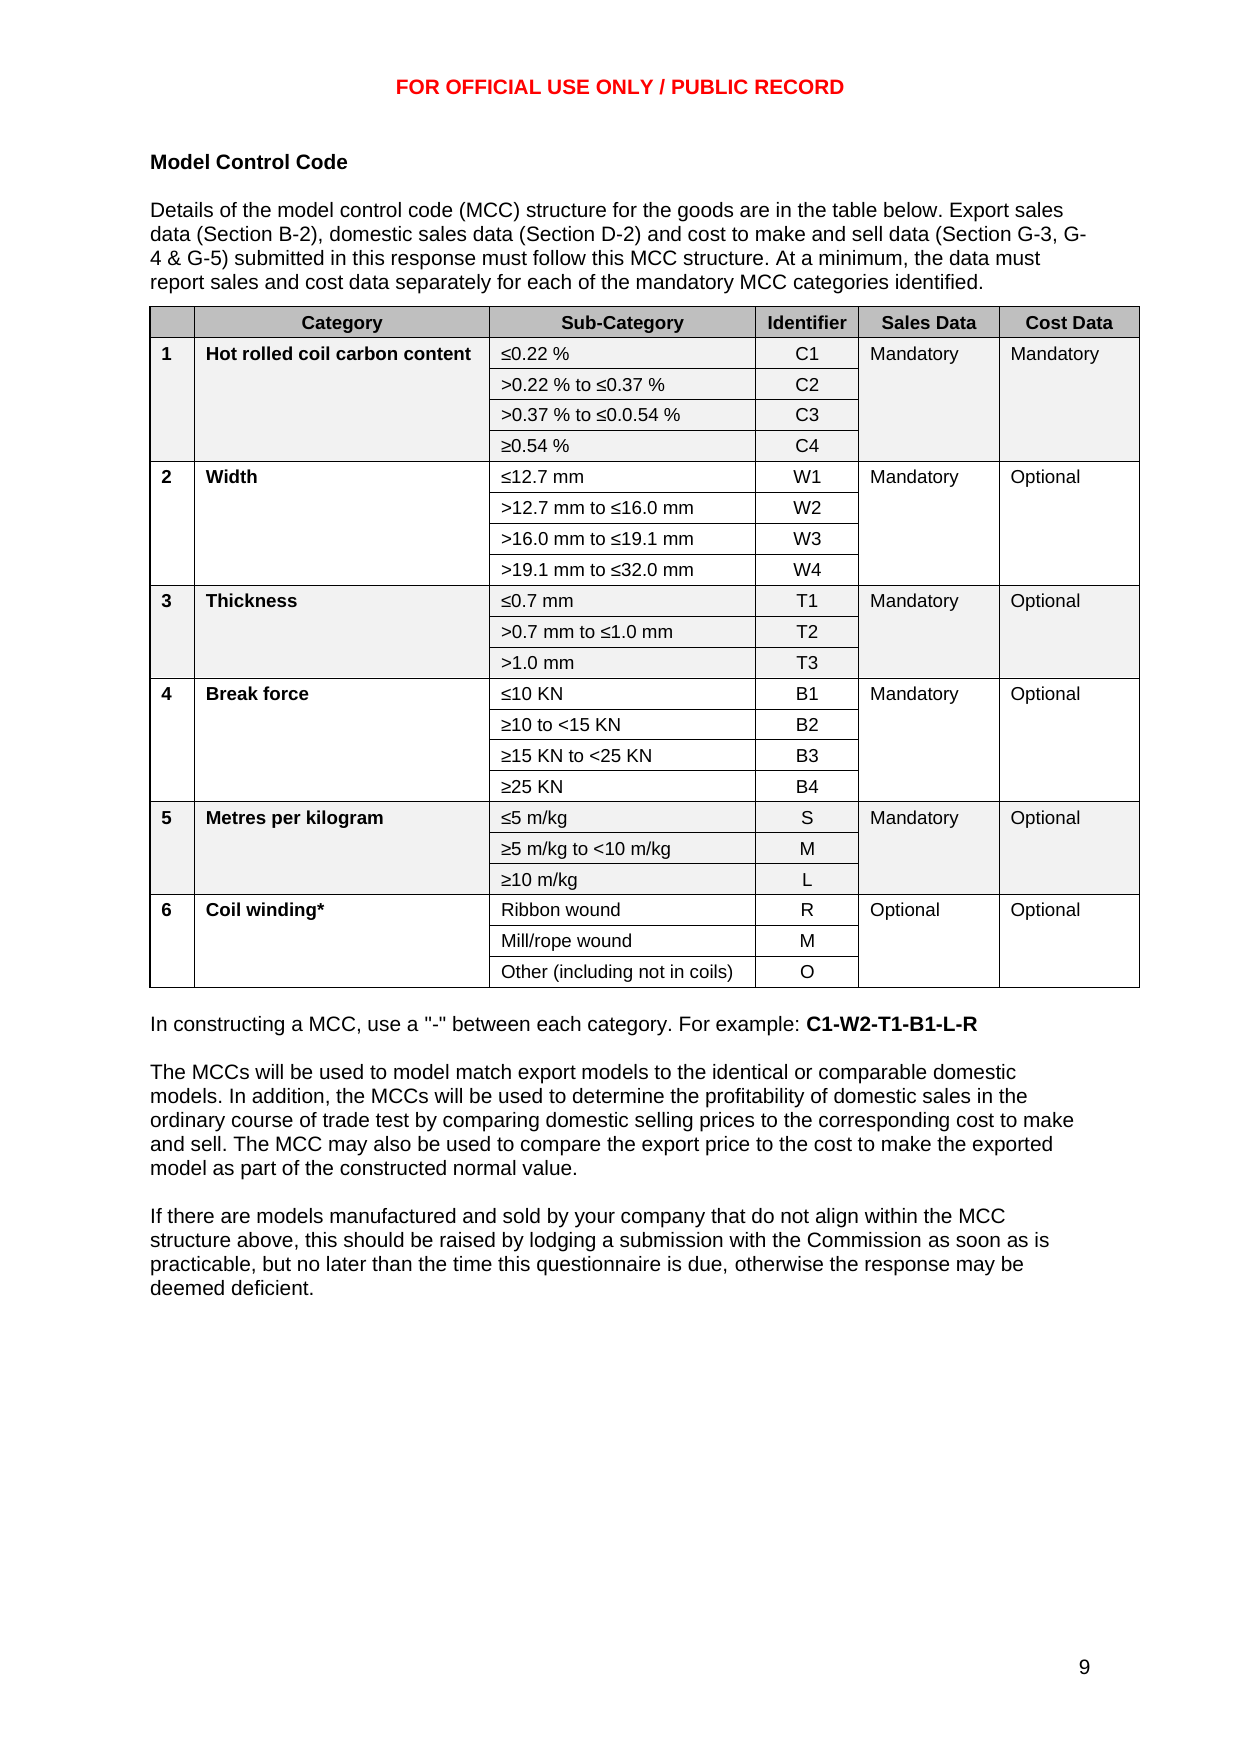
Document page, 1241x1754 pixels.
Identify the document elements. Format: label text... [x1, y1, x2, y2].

table_cell >0.7 mm to ≤1.0 mm [490, 617, 755, 647]
table_cell [151, 679, 194, 801]
table_cell T2 [756, 617, 858, 647]
table_cell >0.22 % to ≤0.37 % [490, 369, 755, 399]
table_cell Optional [1000, 895, 1139, 987]
table_cell Optional [1000, 679, 1139, 801]
table_cell [151, 338, 194, 461]
table_cell Metres per kilogram [195, 802, 489, 894]
table_cell C4 [756, 431, 858, 461]
table_header [151, 307, 194, 337]
table_cell C1 [756, 338, 858, 368]
table_header Category [195, 307, 489, 337]
table_cell Mandatory [859, 338, 999, 461]
table_cell C3 [756, 400, 858, 430]
text The MCCs will be used to model match export models to the identical or comparable domestic models. In addition, the MCCs will be used to determine the profitability of domestic sales in the ordinary course of trade test by comparing domestic selling prices to the corresponding cost to make and sell. The MCC may also be used to compare the export price to the cost to make the exported model as part of the constructed normal value. [150, 1060, 1090, 1179]
table_cell M [756, 926, 858, 956]
table_cell ≥10 to <15 KN [490, 710, 755, 739]
table_cell ≤0.22 % [490, 338, 755, 368]
table_cell [151, 802, 194, 894]
text In constructing a MCC, use a "-" between each category. For example: C1-W2-T1-B1-L-R [150, 1012, 1090, 1036]
table_cell ≥25 KN [490, 771, 755, 801]
table_cell >1.0 mm [490, 648, 755, 677]
table_cell M [756, 833, 858, 863]
table_header Sub-Category [490, 307, 755, 337]
table_cell Optional [1000, 462, 1139, 585]
table_cell B1 [756, 679, 858, 708]
table_cell Coil winding* [195, 895, 489, 987]
table_cell ≤10 KN [490, 679, 755, 708]
table_cell Mandatory [859, 679, 999, 801]
table_cell Break force [195, 679, 489, 801]
table_cell Other (including not in coils) [490, 957, 755, 987]
table_cell Mandatory [859, 462, 999, 585]
text Model Control Code [150, 150, 1090, 174]
text Details of the model control code (MCC) structure for the goods are in the table below. Export sales data (Section B-2), domestic sales data (Section D-2) and cost to make and sell data (Section G-3, G-4 & G-5) submitted in this response must follow this MCC structure. At a minimum, the data must report sales and cost data separately for each of the mandatory MCC categories identified. [150, 198, 1090, 294]
table_cell >0.37 % to ≤0.0.54 % [490, 400, 755, 430]
table_cell Width [195, 462, 489, 585]
table_cell [151, 895, 194, 987]
table_cell T1 [756, 586, 858, 616]
table_cell >19.1 mm to ≤32.0 mm [490, 555, 755, 585]
table_cell Optional [1000, 586, 1139, 677]
table_header Cost Data [1000, 307, 1139, 337]
table_cell >12.7 mm to ≤16.0 mm [490, 493, 755, 523]
table_cell L [756, 864, 858, 894]
table_cell B3 [756, 740, 858, 770]
table_cell C2 [756, 369, 858, 399]
table_cell Optional [859, 895, 999, 987]
table_cell ≥10 m/kg [490, 864, 755, 894]
table_cell B4 [756, 771, 858, 801]
table_cell ≥5 m/kg to <10 m/kg [490, 833, 755, 863]
table_cell W4 [756, 555, 858, 585]
table_cell [151, 462, 194, 585]
table_cell Mandatory [859, 802, 999, 894]
table_cell Optional [1000, 802, 1139, 894]
table_cell ≥0.54 % [490, 431, 755, 461]
table_cell Mandatory [1000, 338, 1139, 461]
table_cell R [756, 895, 858, 925]
table_cell W3 [756, 524, 858, 554]
table_cell W1 [756, 462, 858, 492]
table_cell B2 [756, 710, 858, 739]
table_cell W2 [756, 493, 858, 523]
table_cell ≤0.7 mm [490, 586, 755, 616]
table_cell [151, 586, 194, 677]
table_cell Hot rolled coil carbon content [195, 338, 489, 461]
table_cell Thickness [195, 586, 489, 677]
table_cell ≤12.7 mm [490, 462, 755, 492]
table_cell Mill/rope wound [490, 926, 755, 956]
table_cell >16.0 mm to ≤19.1 mm [490, 524, 755, 554]
text If there are models manufactured and sold by your company that do not align within the MCC structure above, this should be raised by lodging a submission with the Commission as soon as is practicable, but no later than the time this questionnaire is due, otherwise the response may be deemed deficient. [150, 1203, 1090, 1299]
table_cell ≥15 KN to <25 KN [490, 740, 755, 770]
table_header Sales Data [859, 307, 999, 337]
table_cell ≤5 m/kg [490, 802, 755, 832]
table_cell Ribbon wound [490, 895, 755, 925]
table_cell O [756, 957, 858, 987]
table_cell Mandatory [859, 586, 999, 677]
table_header Identifier [756, 307, 858, 337]
table_cell S [756, 802, 858, 832]
table_cell T3 [756, 648, 858, 677]
